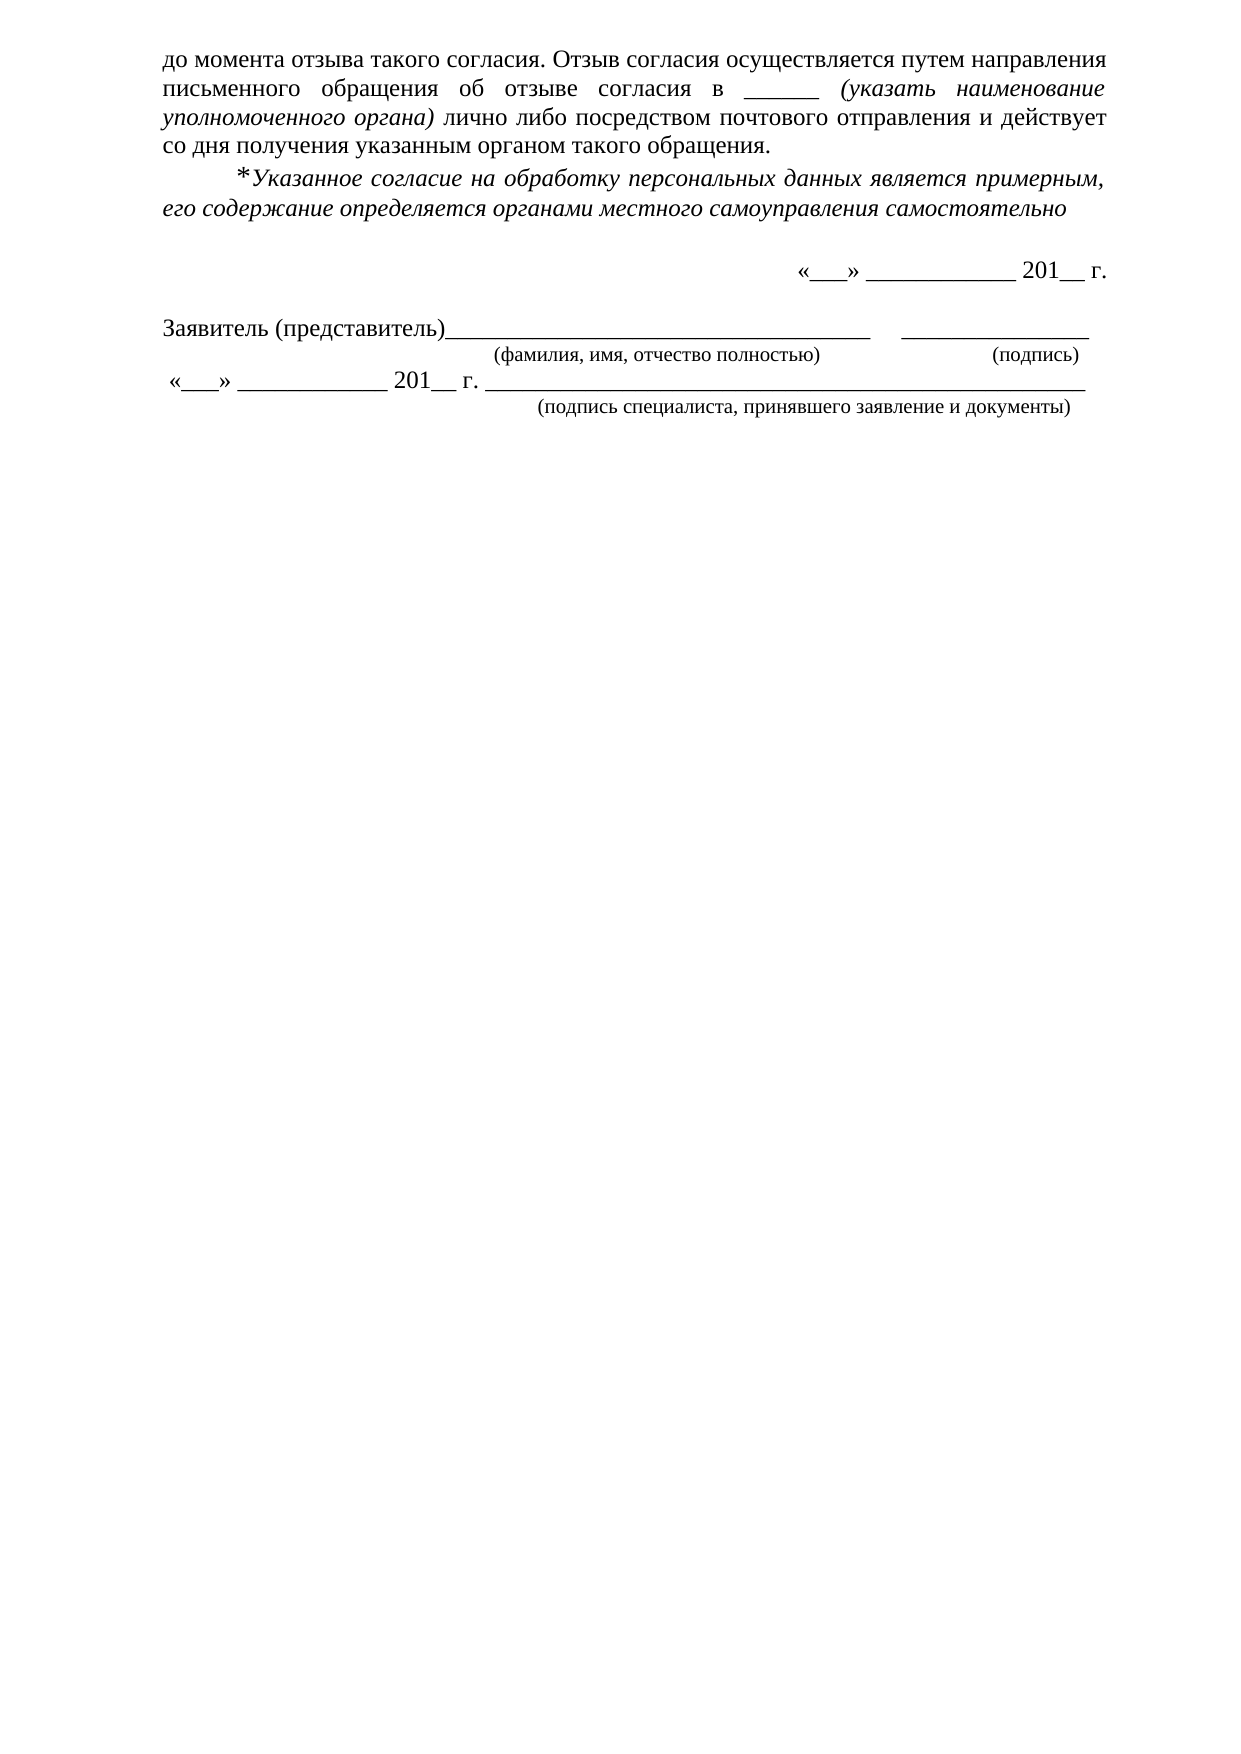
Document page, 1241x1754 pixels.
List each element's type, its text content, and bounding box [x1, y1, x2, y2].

text «___» ____________ 201__ г. ________________________________________________ [162, 366, 1107, 394]
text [162, 44, 1107, 159]
text *Указанное согласие на обработку персональных данных является примерным, его содержание определяется органами местного самоуправления самостоятельно [162, 159, 1107, 222]
text (подпись специалиста, принявшего заявление и документы) [162, 394, 1107, 418]
text Заявитель (представитель)__________________________________ _______________ [162, 313, 1107, 341]
text «___» ____________ 201__ г. [162, 255, 1107, 284]
text (фамилия, имя, отчество полностью) (подпись) [162, 341, 1107, 366]
